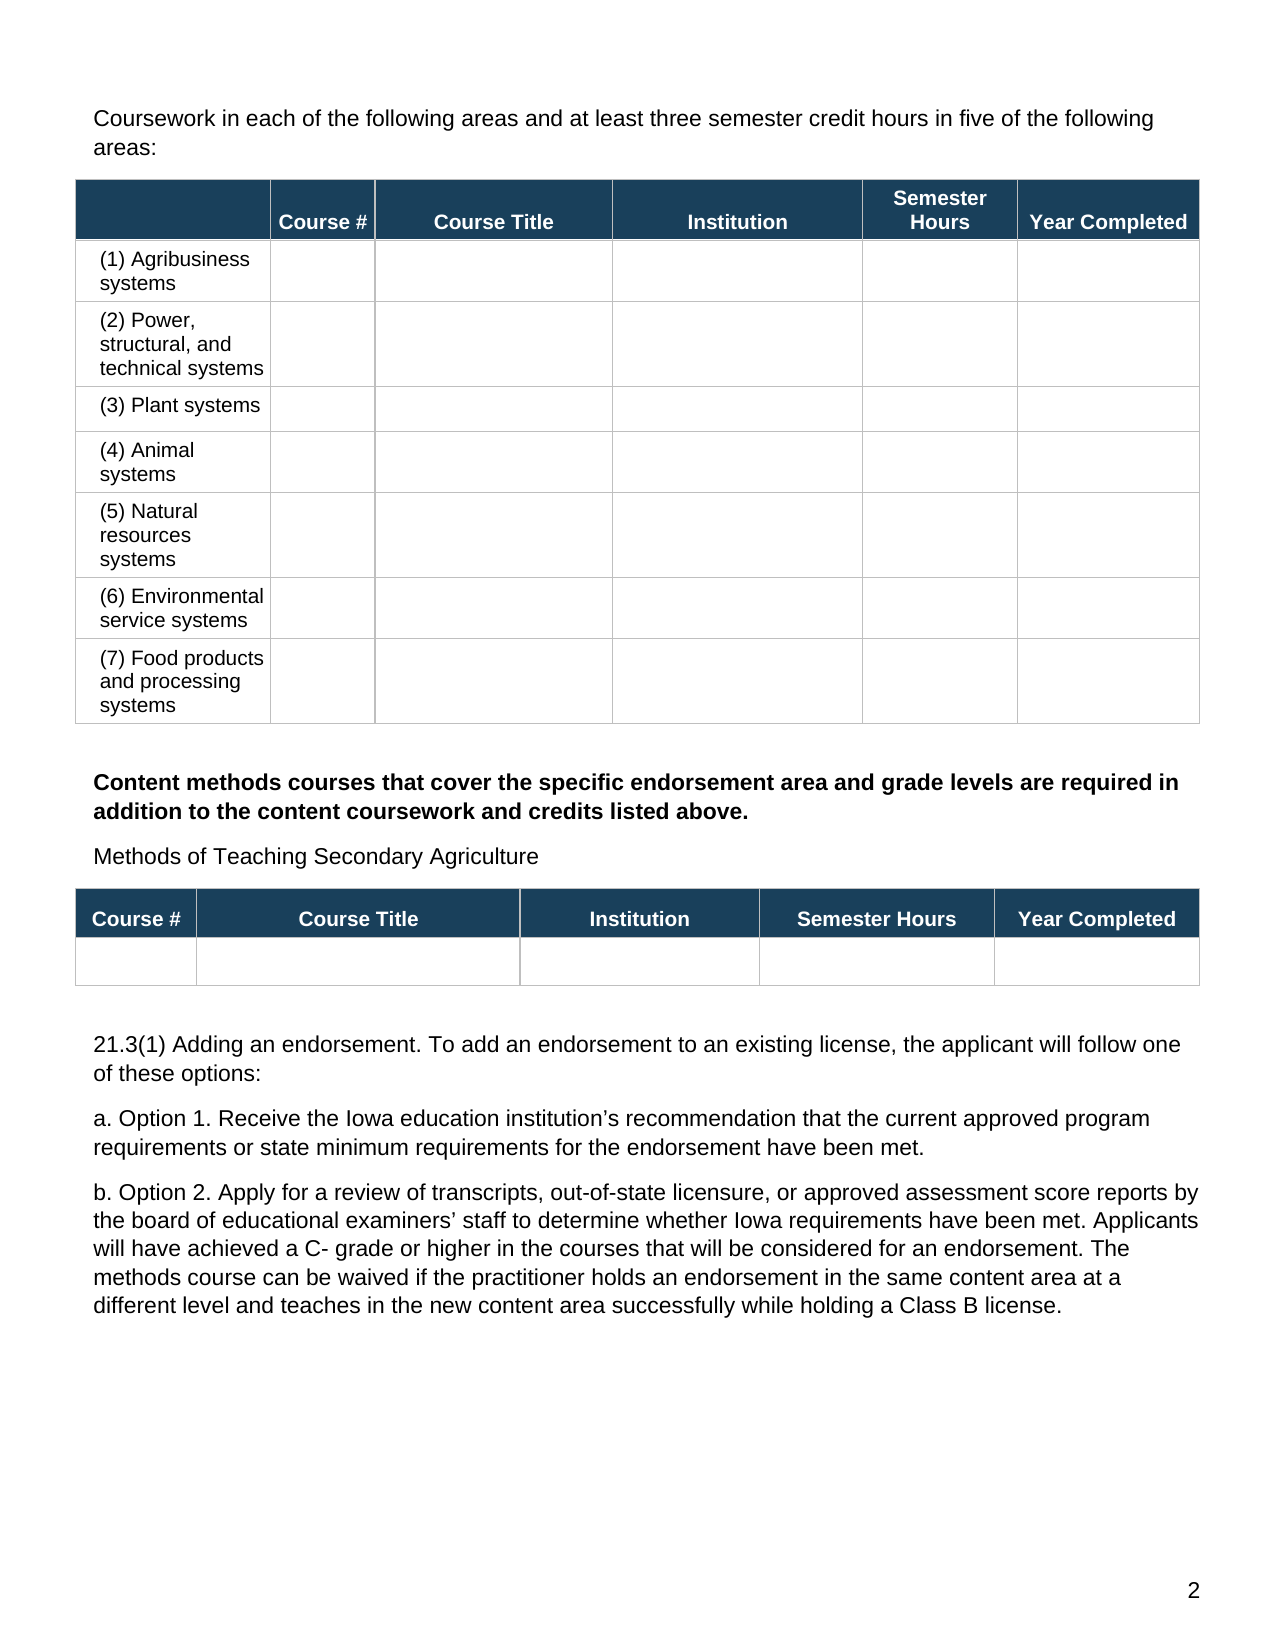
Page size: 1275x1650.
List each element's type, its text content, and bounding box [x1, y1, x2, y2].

table_cell [376, 241, 612, 301]
table_header Institution [521, 889, 759, 937]
table_cell [760, 938, 994, 985]
table_cell [613, 387, 862, 431]
table_cell [376, 432, 612, 492]
table_cell [271, 432, 374, 492]
text Content methods courses that cover the specific endorsement area and grade levels are required in addition to the content coursework and credits listed above. [93, 769, 1200, 824]
table_cell [613, 639, 862, 723]
table_cell (3) Plant systems [76, 387, 270, 431]
table_cell [1018, 639, 1199, 723]
table_cell (2) Power, structural, and technical systems [76, 302, 270, 386]
table_header Year Completed [1018, 180, 1199, 239]
table_cell [863, 432, 1017, 492]
table_cell [863, 639, 1017, 723]
table_cell [271, 302, 374, 386]
table_cell [613, 241, 862, 301]
table_cell [271, 639, 374, 723]
table_cell [376, 302, 612, 386]
table_cell [1018, 432, 1199, 492]
table_header Course # [76, 889, 196, 937]
table_header [76, 180, 270, 239]
table_cell [613, 578, 862, 638]
table_header Course # [271, 180, 374, 239]
table_header Course Title [376, 180, 612, 239]
table_cell [1018, 493, 1199, 577]
table_cell [863, 241, 1017, 301]
table_cell (7) Food products and processing systems [76, 639, 270, 723]
table_cell [376, 639, 612, 723]
table_cell [863, 302, 1017, 386]
table_cell [613, 432, 862, 492]
table_cell [1018, 302, 1199, 386]
table_header Year Completed [995, 889, 1199, 937]
table_cell [376, 387, 612, 431]
table_cell [376, 493, 612, 577]
table_cell [613, 493, 862, 577]
table_cell [863, 493, 1017, 577]
text a. Option 1. Receive the Iowa education institution’s recommendation that the current approved program requirements or state minimum requirements for the endorsement have been met. [93, 1105, 1200, 1160]
table_cell [271, 493, 374, 577]
table_cell (1) Agribusiness systems [76, 241, 270, 301]
text Methods of Teaching Secondary Agriculture [93, 843, 1200, 869]
table_cell [521, 938, 759, 985]
table_cell [1018, 241, 1199, 301]
table_cell [863, 387, 1017, 431]
table_cell [271, 578, 374, 638]
table_cell [613, 302, 862, 386]
table_header Semester Hours [863, 180, 1017, 239]
table_header Semester Hours [760, 889, 994, 937]
table_cell [863, 578, 1017, 638]
table_cell [271, 241, 374, 301]
table_cell [76, 938, 196, 985]
table_cell [1018, 578, 1199, 638]
table_cell [197, 938, 519, 985]
table_cell [1018, 387, 1199, 431]
table_cell (6) Environmental service systems [76, 578, 270, 638]
table_cell (5) Natural resources systems [76, 493, 270, 577]
table_cell (4) Animal systems [76, 432, 270, 492]
table_header Institution [613, 180, 862, 239]
text b. Option 2. Apply for a review of transcripts, out-of-state licensure, or approved assessment score reports by the board of educational examiners’ staff to determine whether Iowa requirements have been met. Applicants will have achieved a C- grade or higher in the courses that will be considered for an endorsement. The methods course can be waived if the practitioner holds an endorsement in the same content area at a different level and teaches in the new content area successfully while holding a Class B license. [93, 1178, 1200, 1319]
text 21.3(1) Adding an endorsement. To add an endorsement to an existing license, the applicant will follow one of these options: [93, 1031, 1200, 1086]
text Coursework in each of the following areas and at least three semester credit hours in five of the following areas: [93, 105, 1200, 160]
table_cell [271, 387, 374, 431]
table_cell [995, 938, 1199, 985]
table_header Course Title [197, 889, 519, 937]
table_cell [376, 578, 612, 638]
